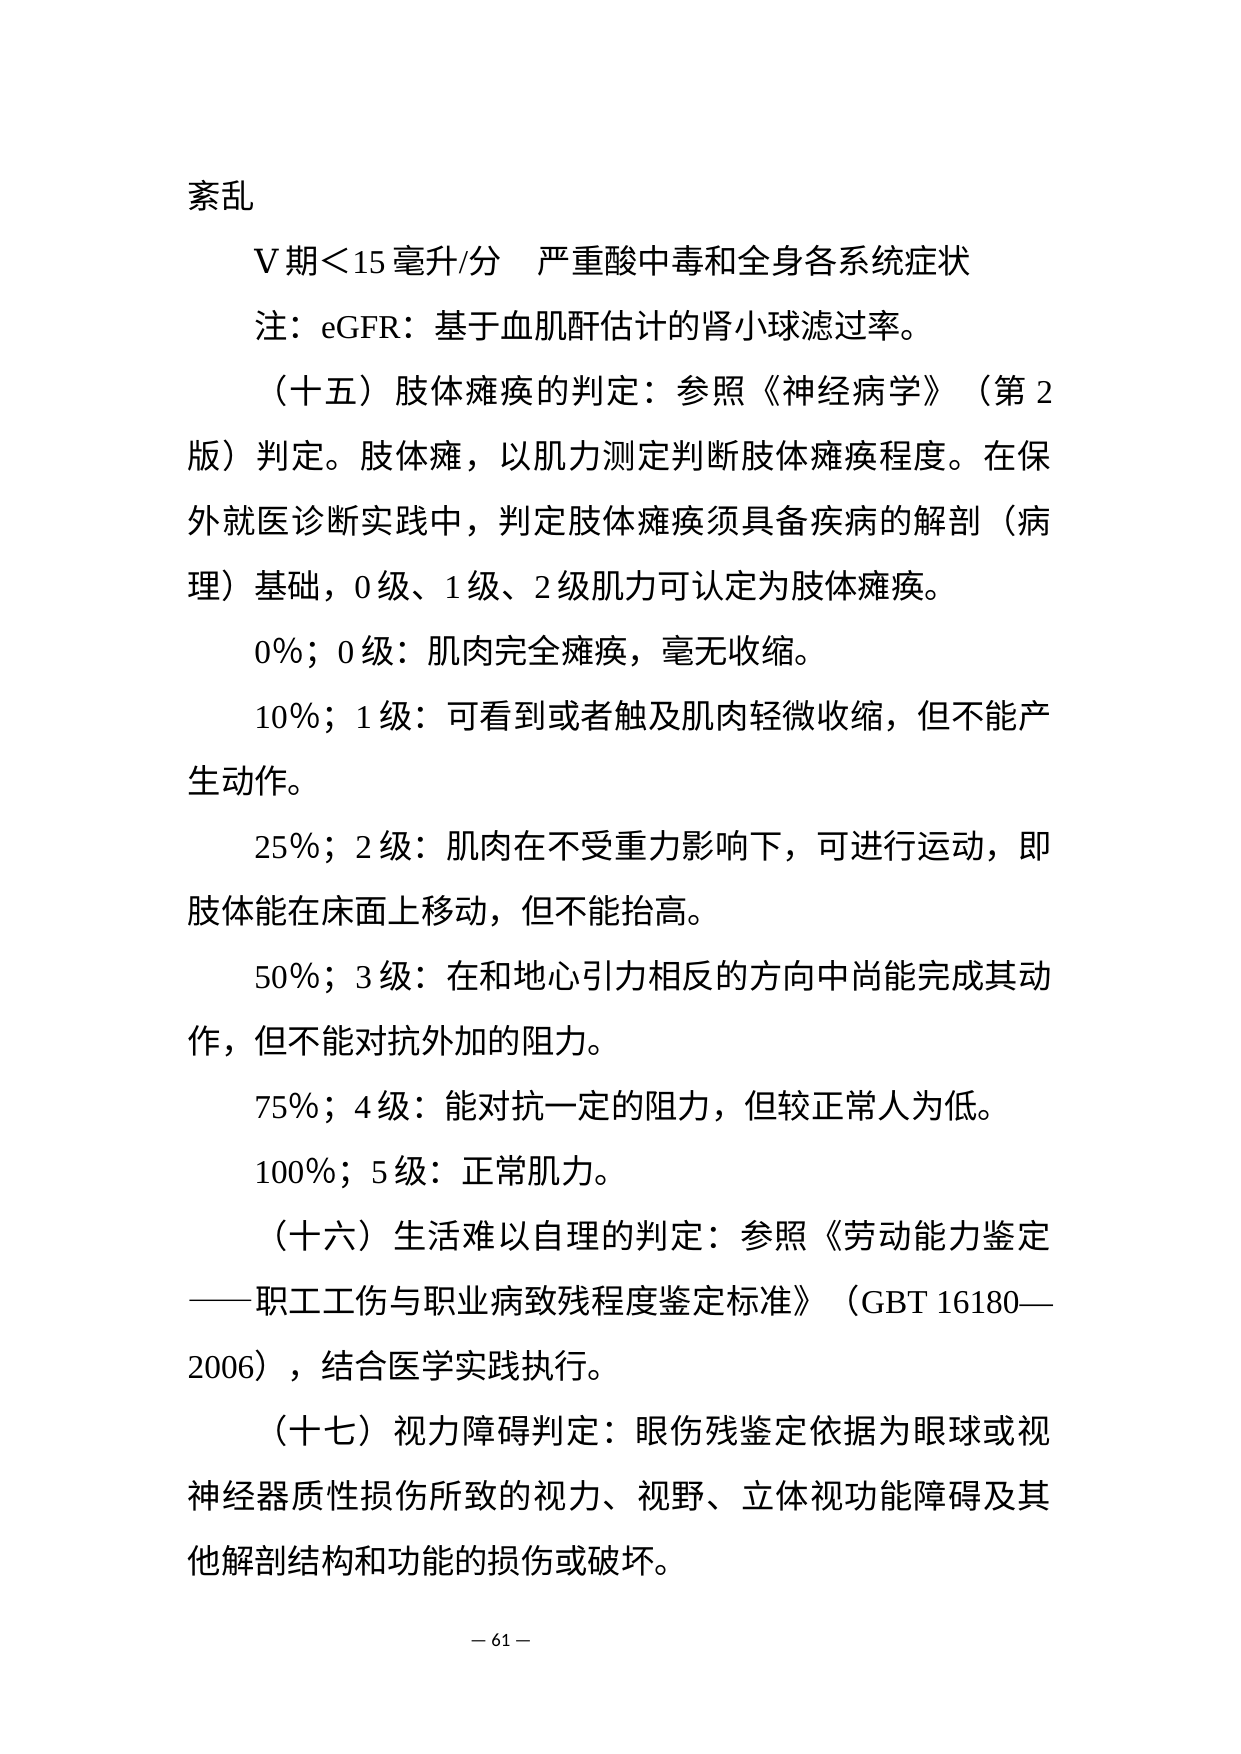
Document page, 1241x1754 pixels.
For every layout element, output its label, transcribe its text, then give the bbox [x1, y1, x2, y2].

text （十五）肢体瘫痪的判定：参照《神经病学》（第2版）判定。肢体瘫，以肌力测定判断肢体瘫痪程度。在保外就医诊断实践中，判定肢体瘫痪须具备疾病的解剖（病理）基础，0级、1级、2级肌力可认定为肢体瘫痪。 [187, 357, 1053, 617]
text 75％；4级：能对抗一定的阻力，但较正常人为低。 [187, 1072, 1053, 1137]
text 50％；3级：在和地心引力相反的方向中尚能完成其动作，但不能对抗外加的阻力。 [187, 942, 1053, 1072]
text 注：eGFR：基于血肌酐估计的肾小球滤过率。 [187, 292, 1053, 357]
text Ⅴ期 ＜15毫升/分 严重酸中毒和全身各系统症状 [187, 227, 1053, 292]
text （十七）视力障碍判定：眼伤残鉴定依据为眼球或视神经器质性损伤所致的视力、视野、立体视功能障碍及其他解剖结构和功能的损伤或破坏。 [187, 1397, 1053, 1592]
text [187, 162, 1053, 227]
text 25％；2级：肌肉在不受重力影响下，可进行运动，即肢体能在床面上移动，但不能抬高。 [187, 812, 1053, 942]
text 0％；0级：肌肉完全瘫痪，毫无收缩。 [187, 617, 1053, 682]
text 100％；5级：正常肌力。 [187, 1137, 1053, 1202]
text 10％；1级：可看到或者触及肌肉轻微收缩，但不能产生动作。 [187, 682, 1053, 812]
text （十六）生活难以自理的判定：参照《劳动能力鉴定——职工工伤与职业病致残程度鉴定标准》（GBT 16180—2006），结合医学实践执行。 [187, 1202, 1053, 1397]
